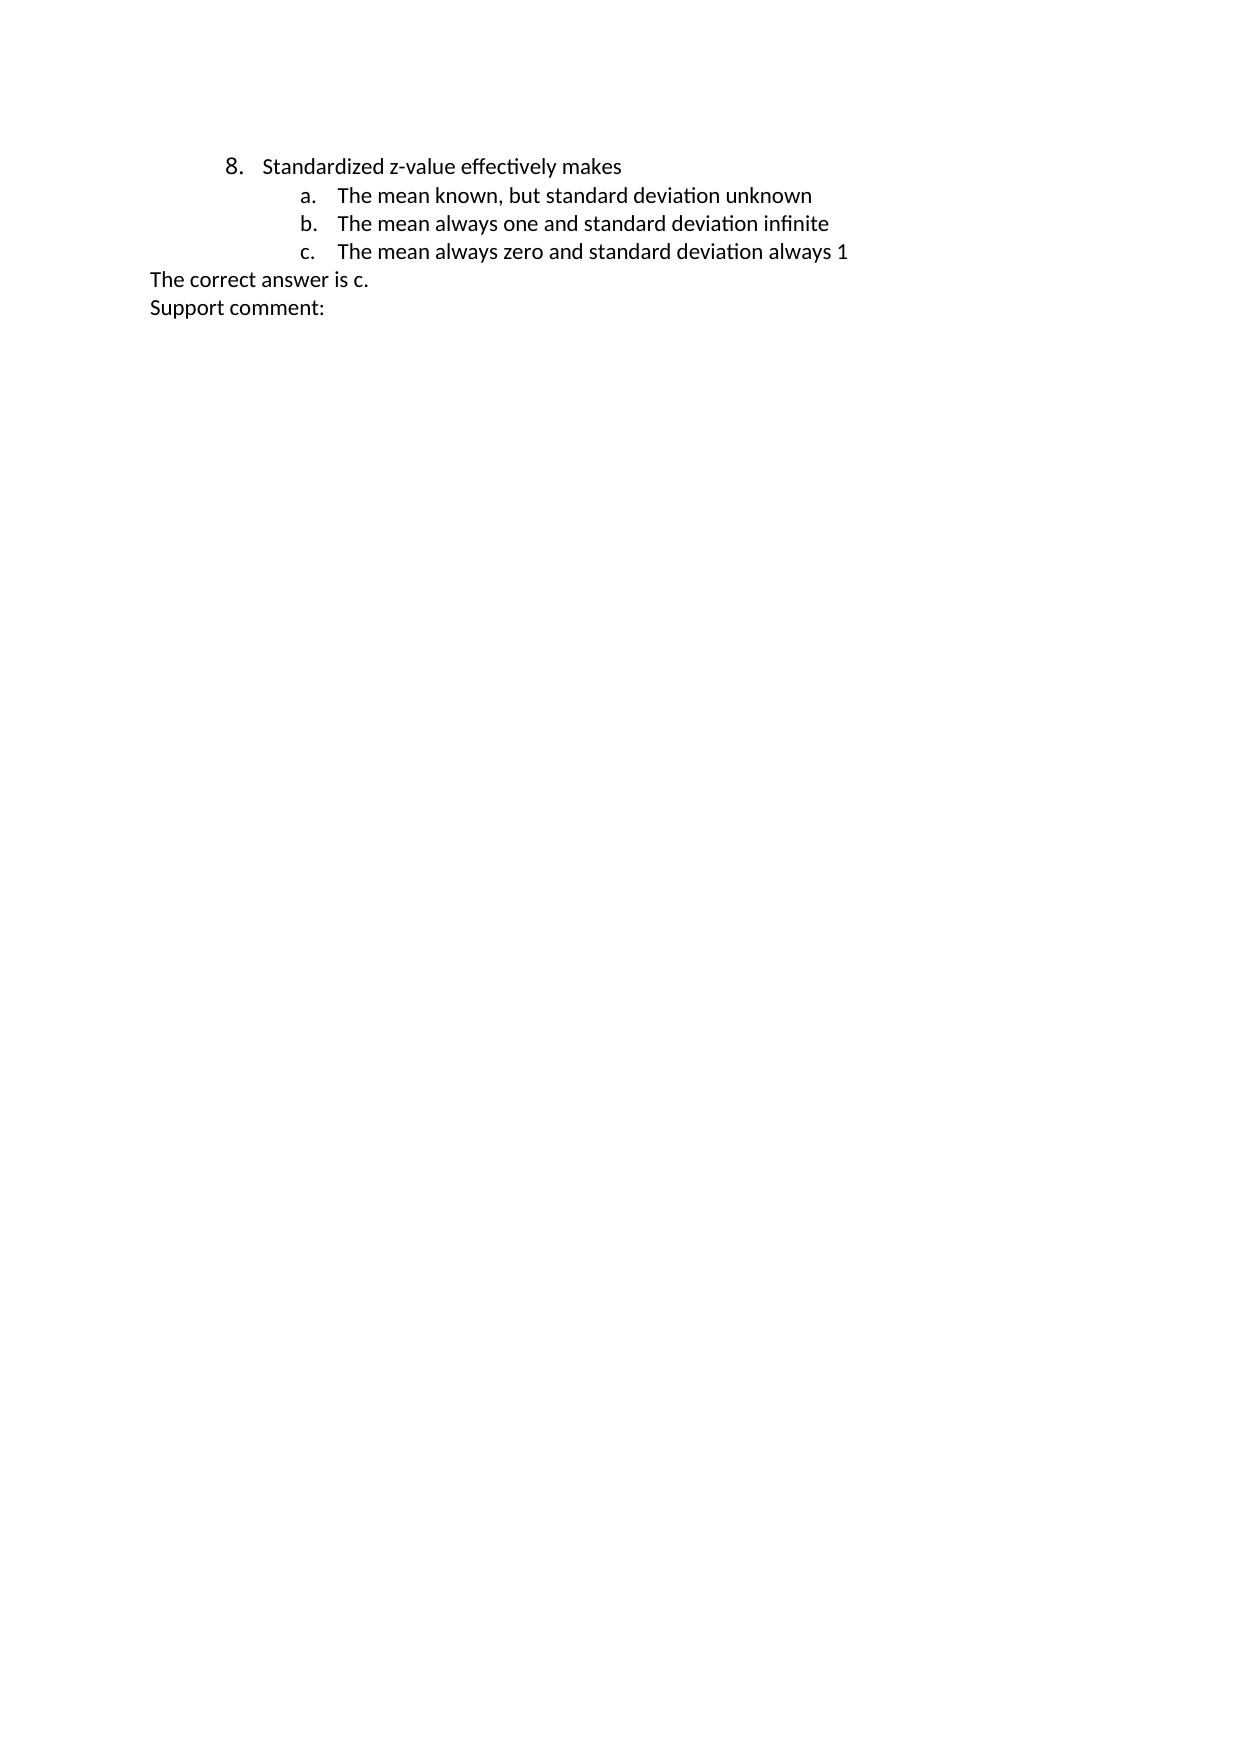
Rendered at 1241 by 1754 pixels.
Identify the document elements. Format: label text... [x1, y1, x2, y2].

text The correct answer is c. [150, 265, 1090, 293]
list The mean always zero and standard deviation always 1 [300, 237, 1090, 265]
list Standardized z-value effectively makes [225, 150, 1090, 181]
list The mean always one and standard deviation infinite [300, 209, 1090, 237]
list The mean known, but standard deviation unknown [300, 181, 1090, 209]
text Support comment: [150, 293, 1090, 321]
